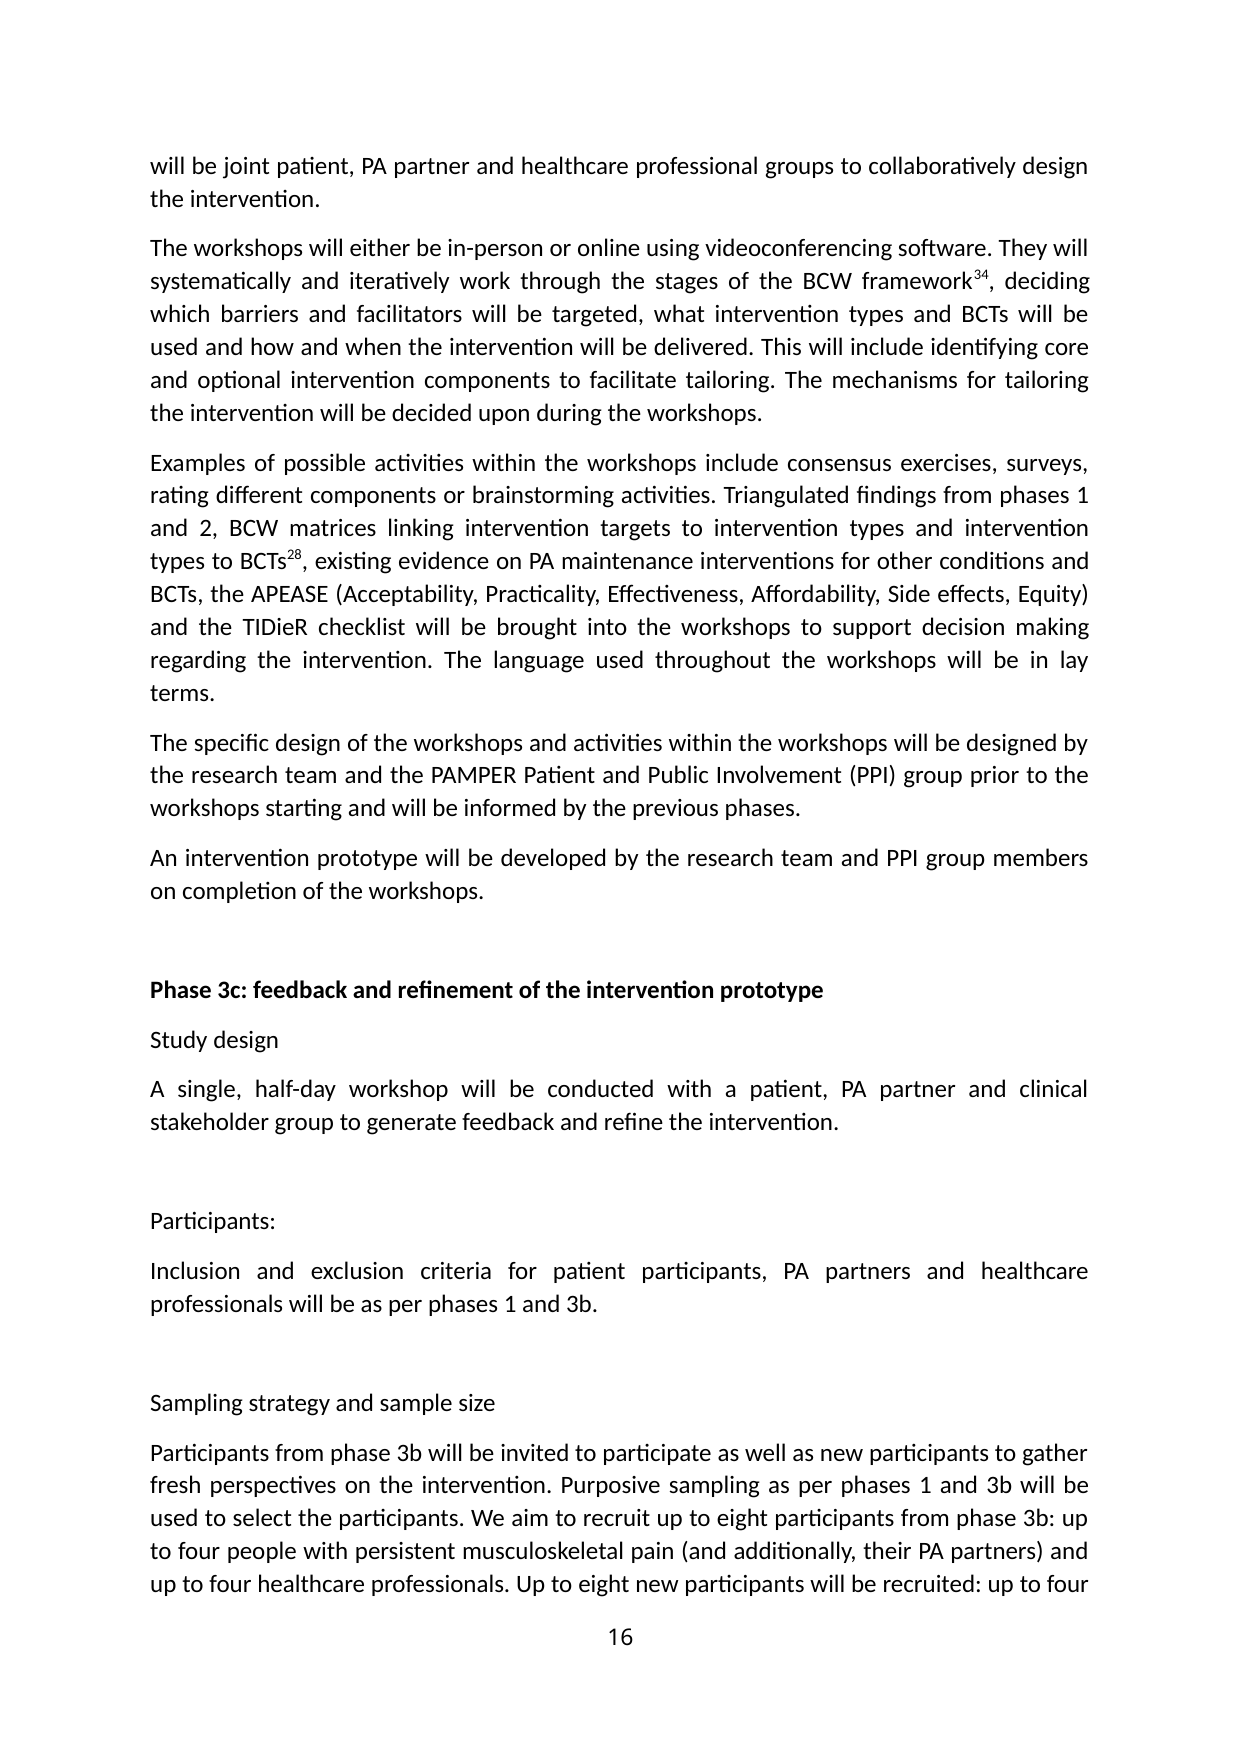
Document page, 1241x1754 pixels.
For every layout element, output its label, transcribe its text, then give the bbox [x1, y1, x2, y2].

text Inclusion and exclusion criteria for patient participants, PA partners and healthcare professionals will be as per phases 1 and 3b. [150, 1255, 1090, 1318]
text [150, 1437, 1090, 1599]
text The specific design of the workshops and activities within the workshops will be designed by the research team and the PAMPER Patient and Public Involvement (PPI) group prior to the workshops starting and will be informed by the previous phases. [150, 727, 1090, 823]
text Sampling strategy and sample size [150, 1387, 1090, 1418]
text Study design [150, 1024, 1090, 1054]
text A single, half-day workshop will be conducted with a patient, PA partner and clinical stakeholder group to generate feedback and refine the intervention. [150, 1073, 1090, 1137]
text An intervention prototype will be developed by the research team and PPI group members on completion of the workshops. [150, 842, 1090, 906]
text Phase 3c: feedback and refinement of the intervention prototype [150, 974, 1090, 1005]
text Participants: [150, 1205, 1090, 1236]
text The workshops will either be in-person or online using videoconferencing software. They will systematically and iteratively work through the stages of the BCW framework34, deciding which barriers and facilitators will be targeted, what intervention types and BCTs will be used and how and when the intervention will be delivered. This will include identifying core and optional intervention components to facilitate tailoring. The mechanisms for tailoring the intervention will be decided upon during the workshops. [150, 232, 1090, 428]
text Examples of possible activities within the workshops include consensus exercises, surveys, rating different components or brainstorming activities. Triangulated findings from phases 1 and 2, BCW matrices linking intervention targets to intervention types and intervention types to BCTs28, existing evidence on PA maintenance interventions for other conditions and BCTs, the APEASE (Acceptability, Practicality, Effectiveness, Affordability, Side effects, Equity) and the TIDieR checklist will be brought into the workshops to support decision making regarding the intervention. The language used throughout the workshops will be in lay terms. [150, 447, 1090, 708]
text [150, 150, 1090, 213]
